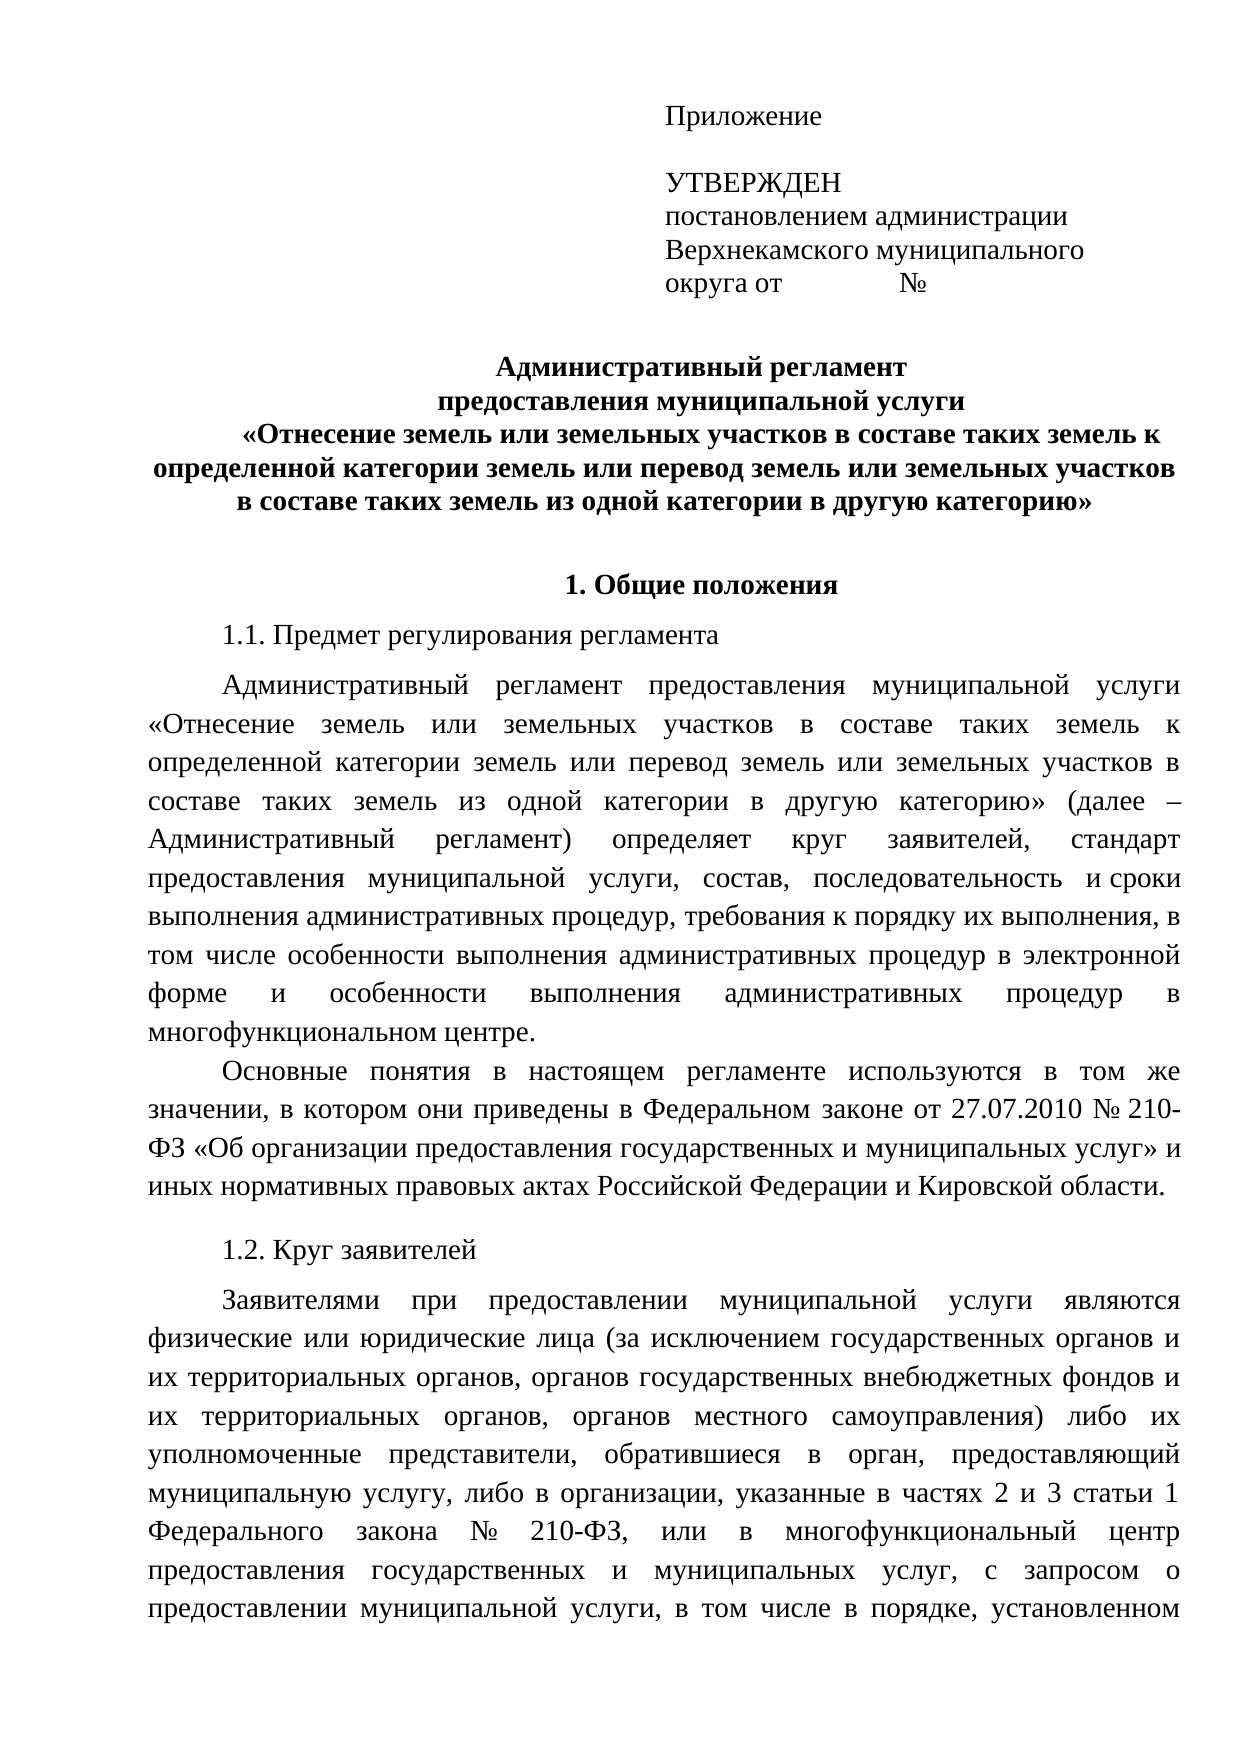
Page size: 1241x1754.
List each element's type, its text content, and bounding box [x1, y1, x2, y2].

text Административный регламент предоставления муниципальной услуги «Отнесение земель или земельных участков в составе таких земель к определенной категории земель или перевод земель или земельных участков в составе таких земель из одной категории в другую категорию» (далее – Административный регламент) определяет круг заявителей, стандарт предоставления муниципальной услуги, состав, последовательность и сроки выполнения административных процедур, требования к порядку их выполнения, в том числе особенности выполнения административных процедур в электронной форме и особенности выполнения административных процедур в многофункциональном центре. [148, 667, 1181, 1048]
text постановлением администрации [591, 198, 1181, 232]
text Верхнекамского муниципального [665, 232, 1181, 266]
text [148, 1282, 1181, 1624]
text предоставления муниципальной услуги [148, 383, 1181, 416]
text Основные понятия в настоящем регламенте используются в том же значении, в котором они приведены в Федеральном законе от 27.07.2010 № 210-ФЗ «Об организации предоставления государственных и муниципальных услуг» и иных нормативных правовых актах Российской Федерации и Кировской области. [148, 1053, 1181, 1202]
text Приложение [591, 98, 1181, 131]
text 1.2. Круг заявителей [148, 1232, 1181, 1265]
text Административный регламент [148, 349, 1181, 383]
text 1.1. Предмет регулирования регламента [148, 617, 1181, 651]
text округа от № [591, 266, 1181, 299]
text «Отнесение земель или земельных участков в составе таких земель к определенной категории земель или перевод земель или земельных участков в составе таких земель из одной категории в другую категорию» [148, 416, 1181, 517]
text 1. Общие положения [148, 567, 1181, 600]
text УТВЕРЖДЕН [591, 165, 1181, 198]
